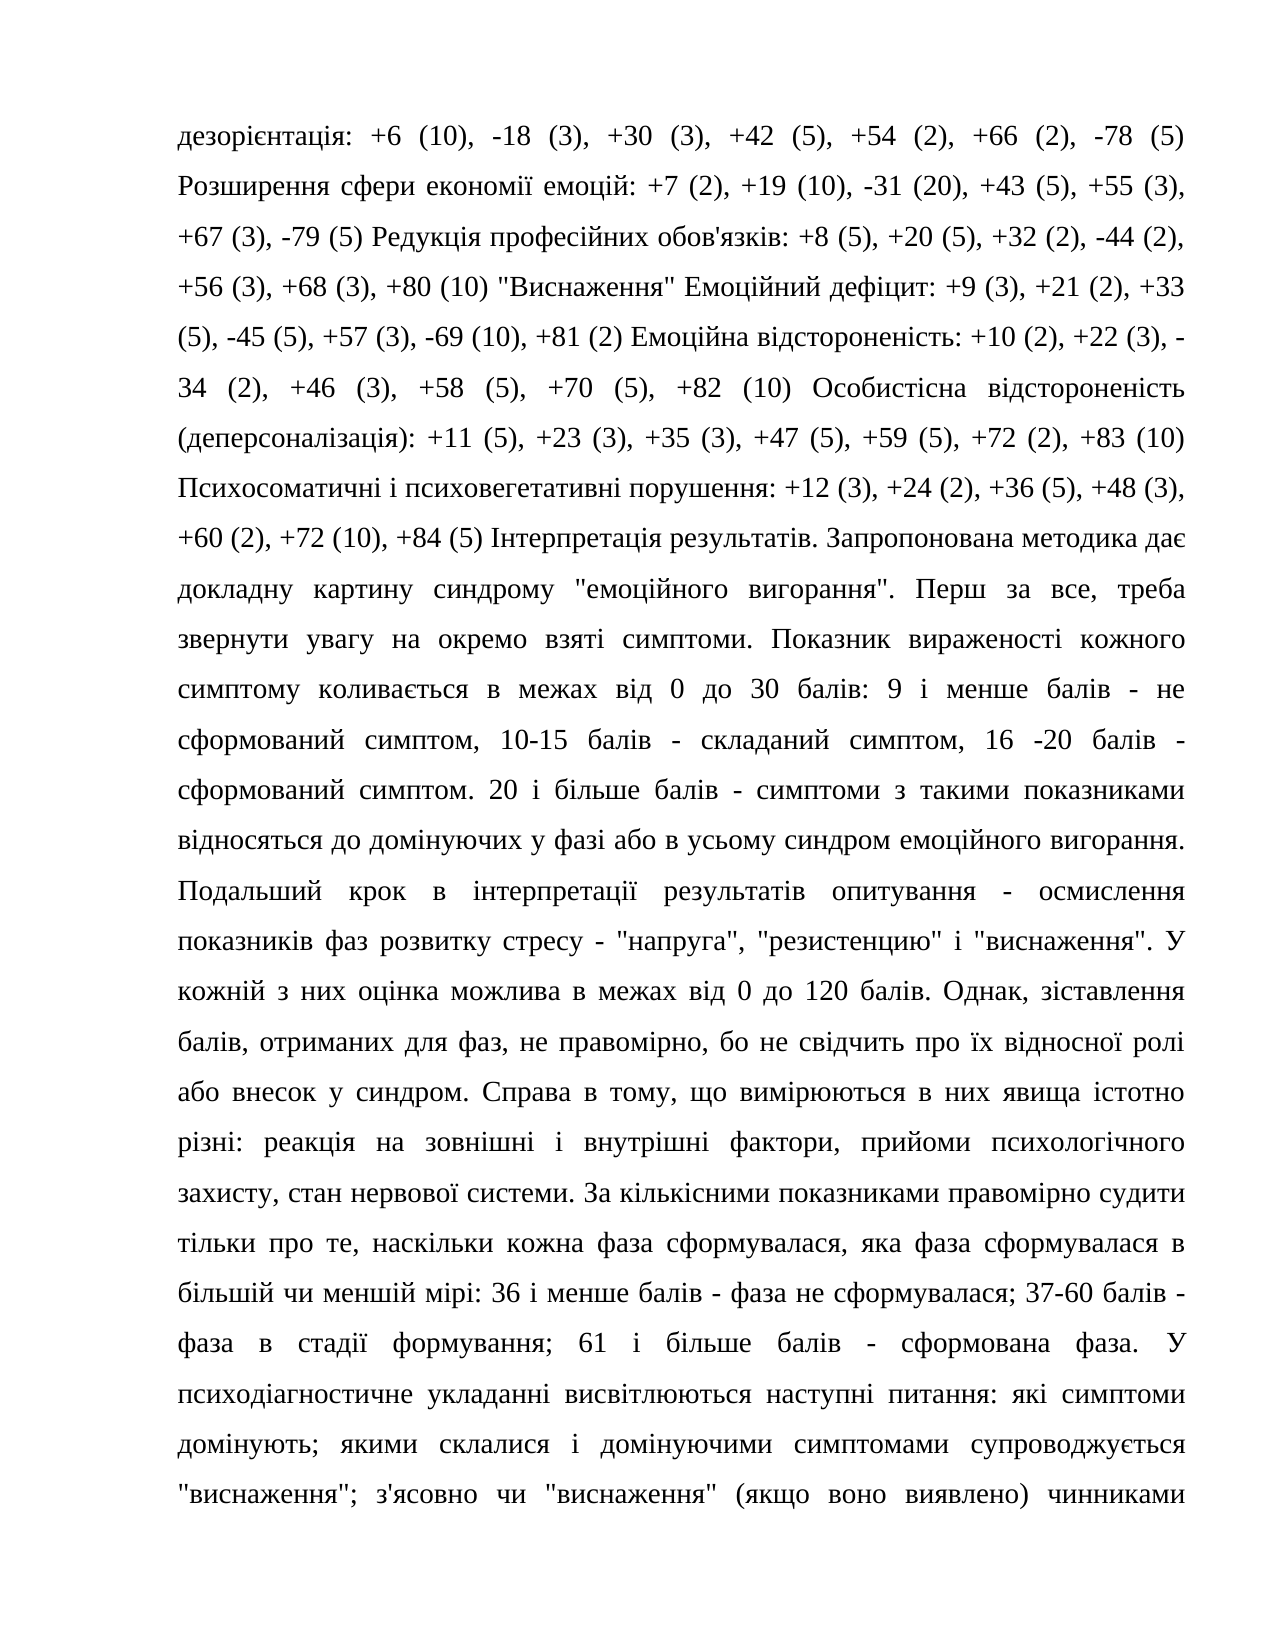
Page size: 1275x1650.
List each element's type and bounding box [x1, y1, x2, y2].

text [177, 118, 1186, 1510]
